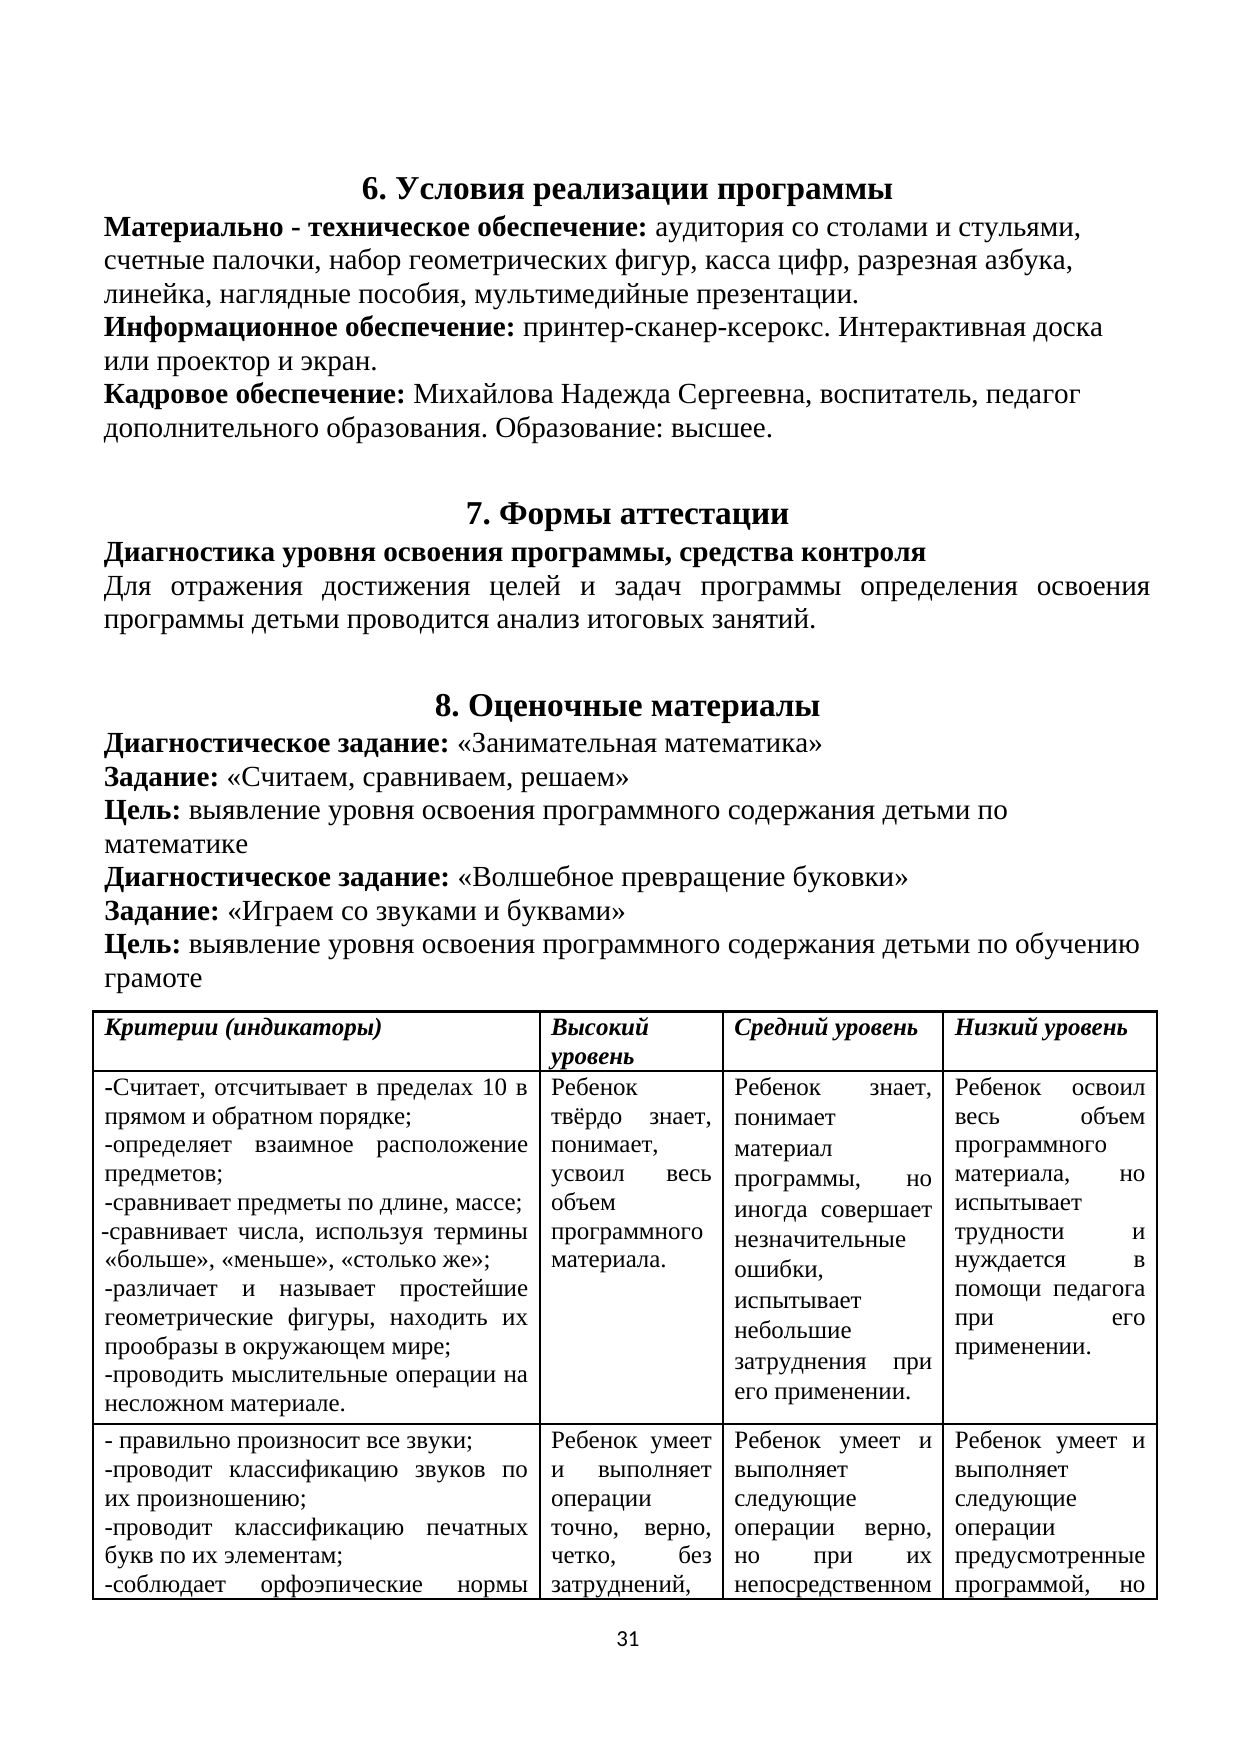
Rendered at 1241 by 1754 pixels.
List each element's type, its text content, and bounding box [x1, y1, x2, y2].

table_cell -Считает, отсчитывает в пределах 10 в прямом и обратном порядке; -определяет взаимное расположение предметов; -сравнивает предметы по длине, массе; -сравнивает числа, используя термины «больше», «меньше», «столько же»; -различает и называет простейшие геометрические фигуры, находить их прообразы в окружающем мире; -проводить мыслительные операции на несложном материале. [94, 1072, 539, 1423]
text Информационное обеспечение: принтер-сканер-ксерокс. Интерактивная доска или проектор и экран. [103, 309, 1152, 376]
text Материально - техническое обеспечение: аудитория со столами и стульями, счетные палочки, набор геометрических фигур, касса цифр, разрезная азбука, линейка, наглядные пособия, мультимедийные презентации. [103, 209, 1152, 309]
subtitle 6. Условия реализации программы [103, 168, 1152, 206]
table_header Высокий уровень [541, 1013, 722, 1070]
text Задание: «Считаем, сравниваем, решаем» [103, 759, 1152, 792]
subtitle 8. Оценочные материалы [103, 685, 1152, 723]
text Цель: выявление уровня освоения программного содержания детьми по обучению грамоте [104, 927, 1152, 994]
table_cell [94, 1425, 539, 1598]
text Цель: выявление уровня освоения программного содержания детьми по математике [104, 792, 1152, 859]
text Задание: «Играем со звуками и буквами» [104, 893, 1152, 927]
text Диагностическое задание: «Занимательная математика» [103, 725, 1152, 759]
subtitle 7. Формы аттестации [103, 493, 1152, 532]
table_header Низкий уровень [944, 1013, 1156, 1070]
table_cell Ребенок знает, понимает материал программы, но иногда совершает незначительные ошибки, испытывает небольшие затруднения при его применении. [724, 1072, 942, 1423]
text Для отражения достижения целей и задач программы определения освоения программы детьми проводится анализ итоговых занятий. [103, 568, 1152, 635]
text Кадровое обеспечение: Михайлова Надежда Сергеевна, воспитатель, педагог дополнительного образования. Образование: высшее. [103, 376, 1152, 443]
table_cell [944, 1425, 1156, 1598]
text Диагностическое задание: «Волшебное превращение буковки» [104, 859, 1152, 893]
table_header Критерии (индикаторы) [94, 1013, 539, 1070]
table_header Средний уровень [724, 1013, 942, 1070]
table_cell Ребенок освоил весь объем программного материала, но испытывает трудности и нуждается в помощи педагога при его применении. [944, 1072, 1156, 1423]
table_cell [541, 1425, 722, 1598]
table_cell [724, 1425, 942, 1598]
text Диагностика уровня освоения программы, средства контроля [103, 534, 1152, 568]
table_cell Ребенок твёрдо знает, понимает, усвоил весь объем программного материала. [541, 1072, 722, 1423]
